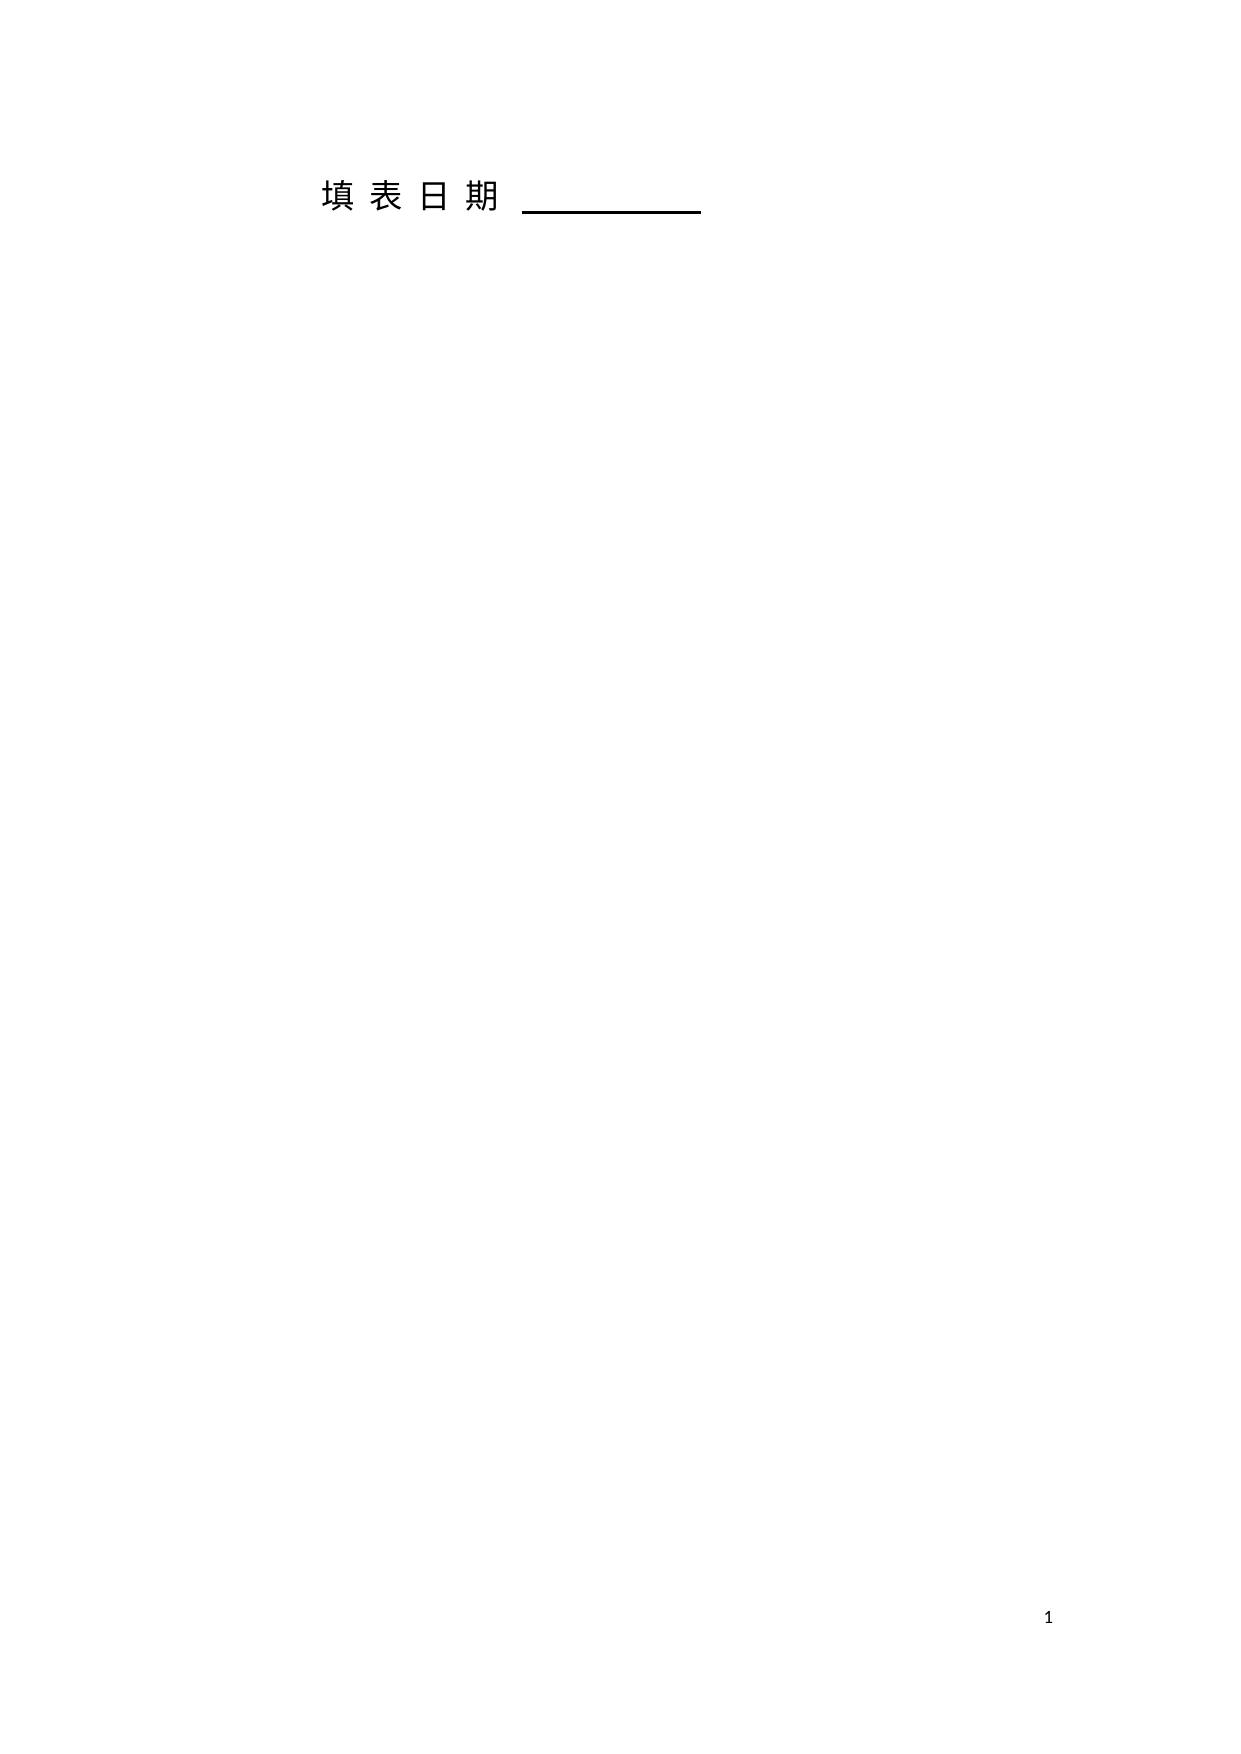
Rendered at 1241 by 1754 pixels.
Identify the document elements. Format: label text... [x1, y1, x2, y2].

text 填 表 日 期 [187, 162, 1053, 227]
